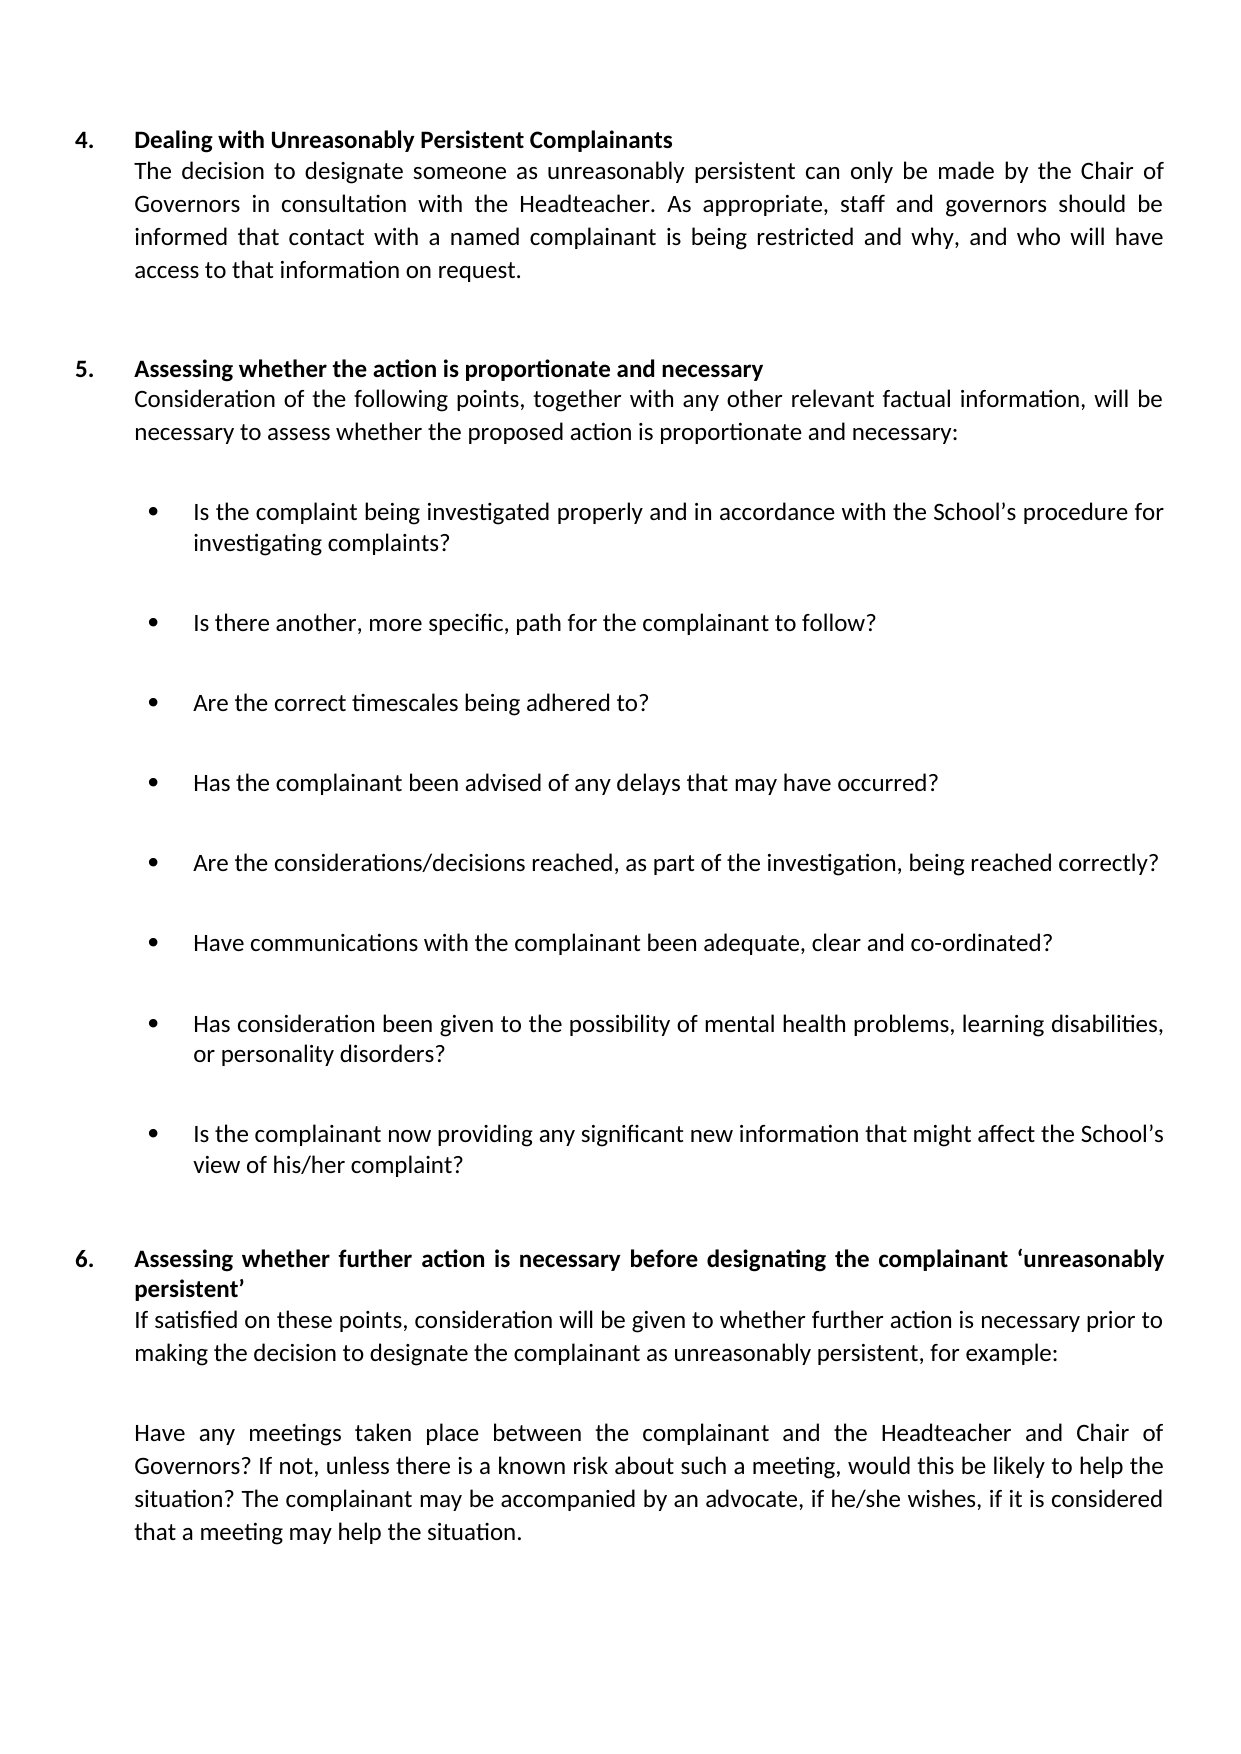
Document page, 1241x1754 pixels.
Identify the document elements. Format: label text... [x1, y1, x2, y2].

list Has consideration been given to the possibility of mental health problems, learning disabilities, or personality disorders? [149, 1008, 1165, 1069]
text Have any meetings taken place between the complainant and the Headteacher and Chair of Governors? If not, unless there is a known risk about such a meeting, would this be likely to help the situation? The complainant may be accompanied by an advocate, if he/she wishes, if it is considered that a meeting may help the situation. [134, 1417, 1165, 1546]
list Have communications with the complainant been adequate, clear and co-ordinated? [149, 928, 1165, 958]
list Dealing with Unreasonably Persistent Complainants [75, 124, 1165, 155]
list Has the complainant been advised of any delays that may have occurred? [149, 767, 1165, 798]
list Is the complaint being investigated properly and in accordance with the School’s procedure for investigating complaints? [149, 497, 1165, 558]
list Are the correct timescales being adhered to? [149, 687, 1165, 718]
list Are the considerations/decisions reached, as part of the investigation, being reached correctly? [149, 847, 1165, 878]
text The decision to designate someone as unreasonably persistent can only be made by the Chair of Governors in consultation with the Headteacher. As appropriate, staff and governors should be informed that contact with a named complainant is being restricted and why, and who will have access to that information on request. [134, 155, 1165, 284]
list Is the complainant now providing any significant new information that might affect the School’s view of his/her complaint? [149, 1118, 1165, 1179]
text If satisfied on these points, consideration will be given to whether further action is necessary prior to making the decision to designate the complainant as unreasonably persistent, for example: [134, 1304, 1165, 1367]
list Assessing whether further action is necessary before designating the complainant ‘unreasonably persistent’ [75, 1243, 1165, 1304]
list Is there another, more specific, path for the complainant to follow? [149, 607, 1165, 638]
text Consideration of the following points, together with any other relevant factual information, will be necessary to assess whether the proposed action is proportionate and necessary: [134, 383, 1165, 447]
list Assessing whether the action is proportionate and necessary [75, 353, 1165, 383]
